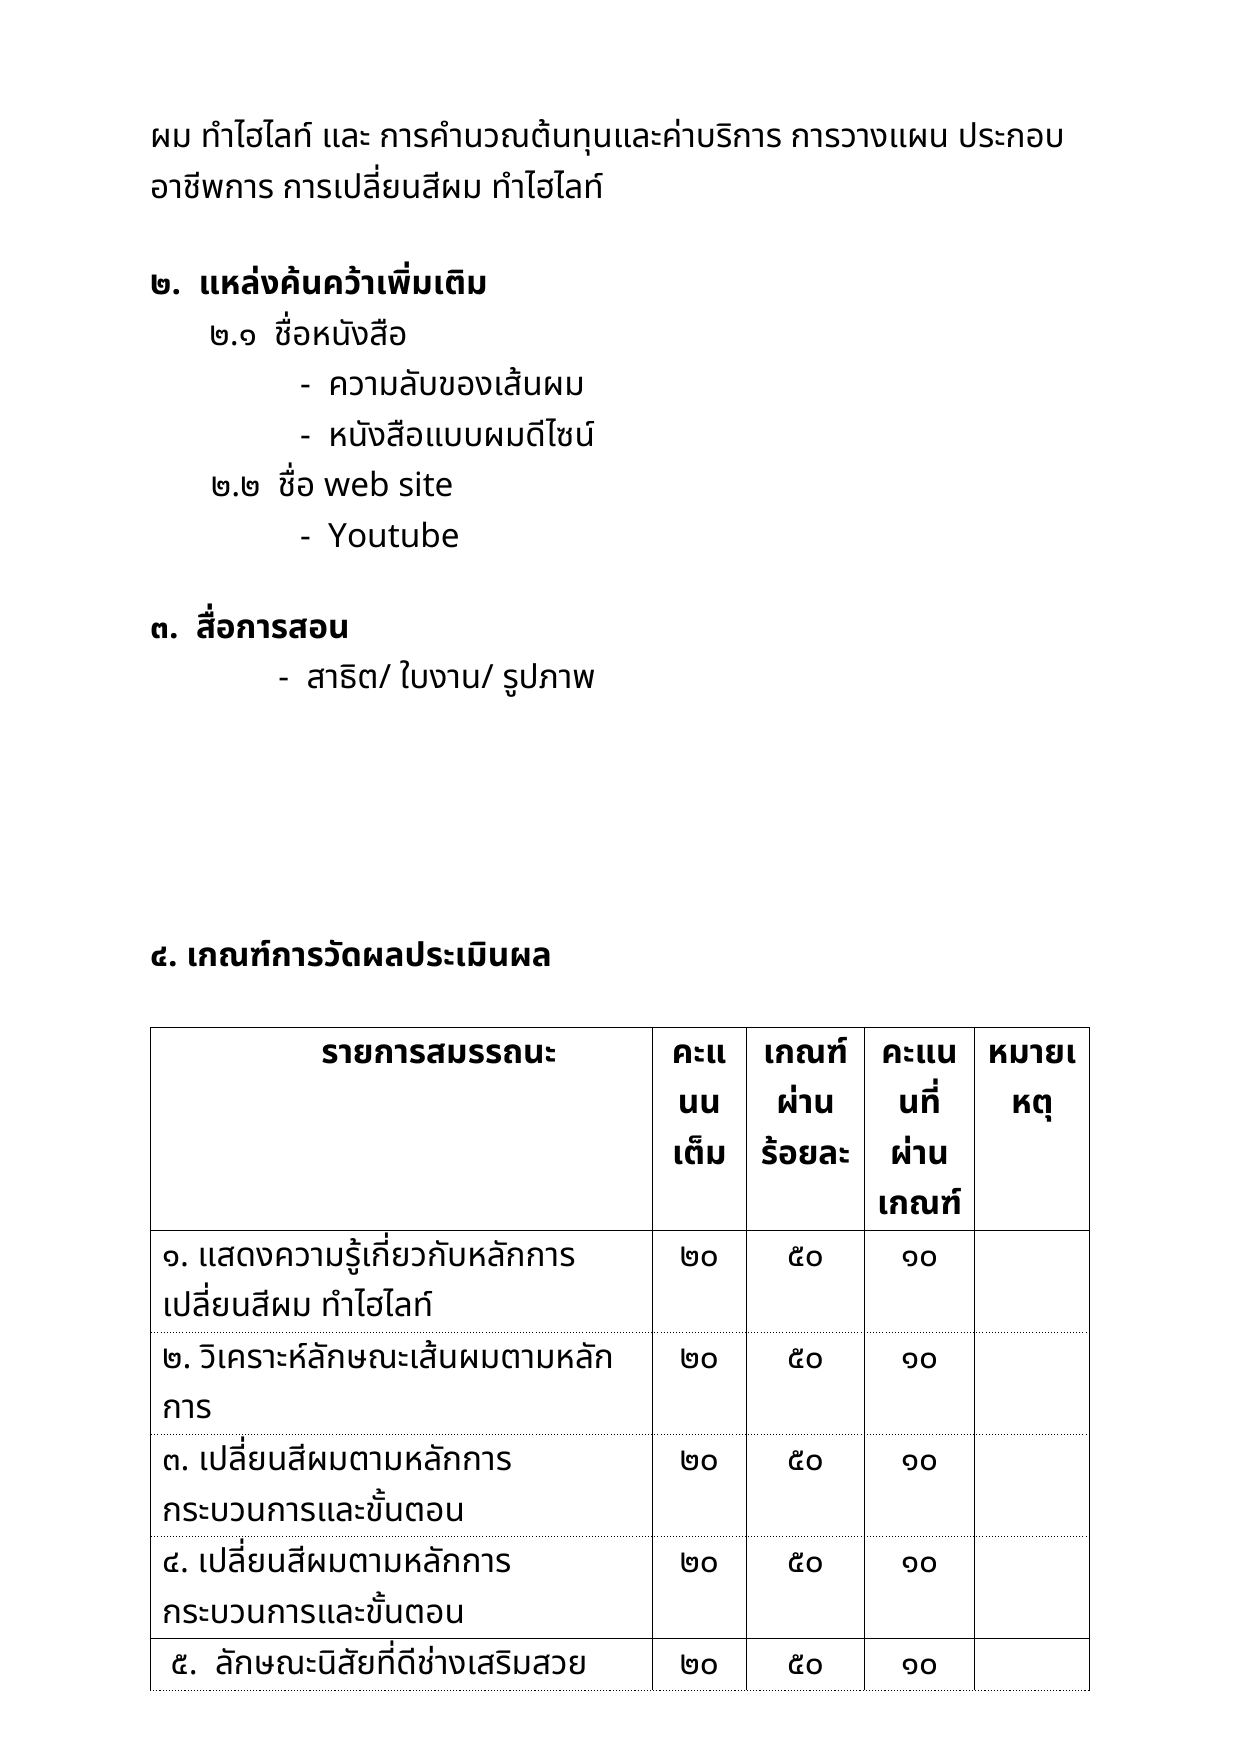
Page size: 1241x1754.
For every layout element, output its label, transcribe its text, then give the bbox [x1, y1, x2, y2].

table_header รายการสมรรถนะ [151, 1028, 652, 1230]
text ๒.๒ ชื่อ web site [150, 461, 1090, 512]
table_cell ๑๐ [865, 1332, 974, 1434]
table_header คะแนนเต็ม [653, 1028, 746, 1230]
table_cell ๑. แสดงความรู้เกี่ยวกับหลักการเปลี่ยนสีผม ทำไฮไลท์ [151, 1231, 652, 1332]
table_cell ๒๐ [653, 1639, 746, 1690]
text - ความลับของเส้นผม [150, 360, 1090, 411]
table_cell ๒. วิเคราะห์ลักษณะเส้นผมตามหลักการ [151, 1332, 652, 1434]
table_cell [975, 1536, 1089, 1638]
table_cell ๕๐ [747, 1536, 864, 1638]
table_cell [975, 1332, 1089, 1434]
table_cell ๑๐ [865, 1434, 974, 1536]
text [150, 112, 1090, 213]
text ๒. แหล่งค้นคว้าเพิ่มเติม [150, 259, 1090, 309]
text ๔. เกณฑ์การวัดผลประเมินผล [150, 931, 1090, 982]
text ๒.๑ ชื่อหนังสือ [150, 309, 1090, 360]
table_cell [975, 1639, 1089, 1690]
table_cell ๑๐ [865, 1231, 974, 1332]
text - สาธิต/ ใบงาน/ รูปภาพ [150, 653, 1090, 704]
table_cell ๕๐ [747, 1332, 864, 1434]
table_cell ๒๐ [653, 1332, 746, 1434]
table_cell ๒๐ [653, 1434, 746, 1536]
text ๓. สื่อการสอน [150, 603, 1090, 653]
table_cell ๒๐ [653, 1536, 746, 1638]
table_cell ๕๐ [747, 1639, 864, 1690]
table_cell ๑๐ [865, 1536, 974, 1638]
table_cell [975, 1231, 1089, 1332]
table_header เกณฑ์ผ่านร้อยละ [747, 1028, 864, 1230]
table_cell ๑๐ [865, 1639, 974, 1690]
table_header คะแนนที่ ผ่านเกณฑ์ [865, 1028, 974, 1230]
table_cell ๓. เปลี่ยนสีผมตามหลักการ กระบวนการและขั้นตอน [151, 1434, 652, 1536]
table_header หมายเหตุ [975, 1028, 1089, 1230]
table_cell ๒๐ [653, 1231, 746, 1332]
table_cell [975, 1434, 1089, 1536]
text - หนังสือแบบผมดีไซน์ [150, 411, 1090, 461]
table_cell ๕๐ [747, 1231, 864, 1332]
table_cell ๔. เปลี่ยนสีผมตามหลักการ กระบวนการและขั้นตอน [151, 1536, 652, 1638]
table_cell ๕. ลักษณะนิสัยที่ดีช่างเสริมสวย [151, 1639, 652, 1690]
text - Youtube [150, 512, 1090, 557]
table_cell ๕๐ [747, 1434, 864, 1536]
